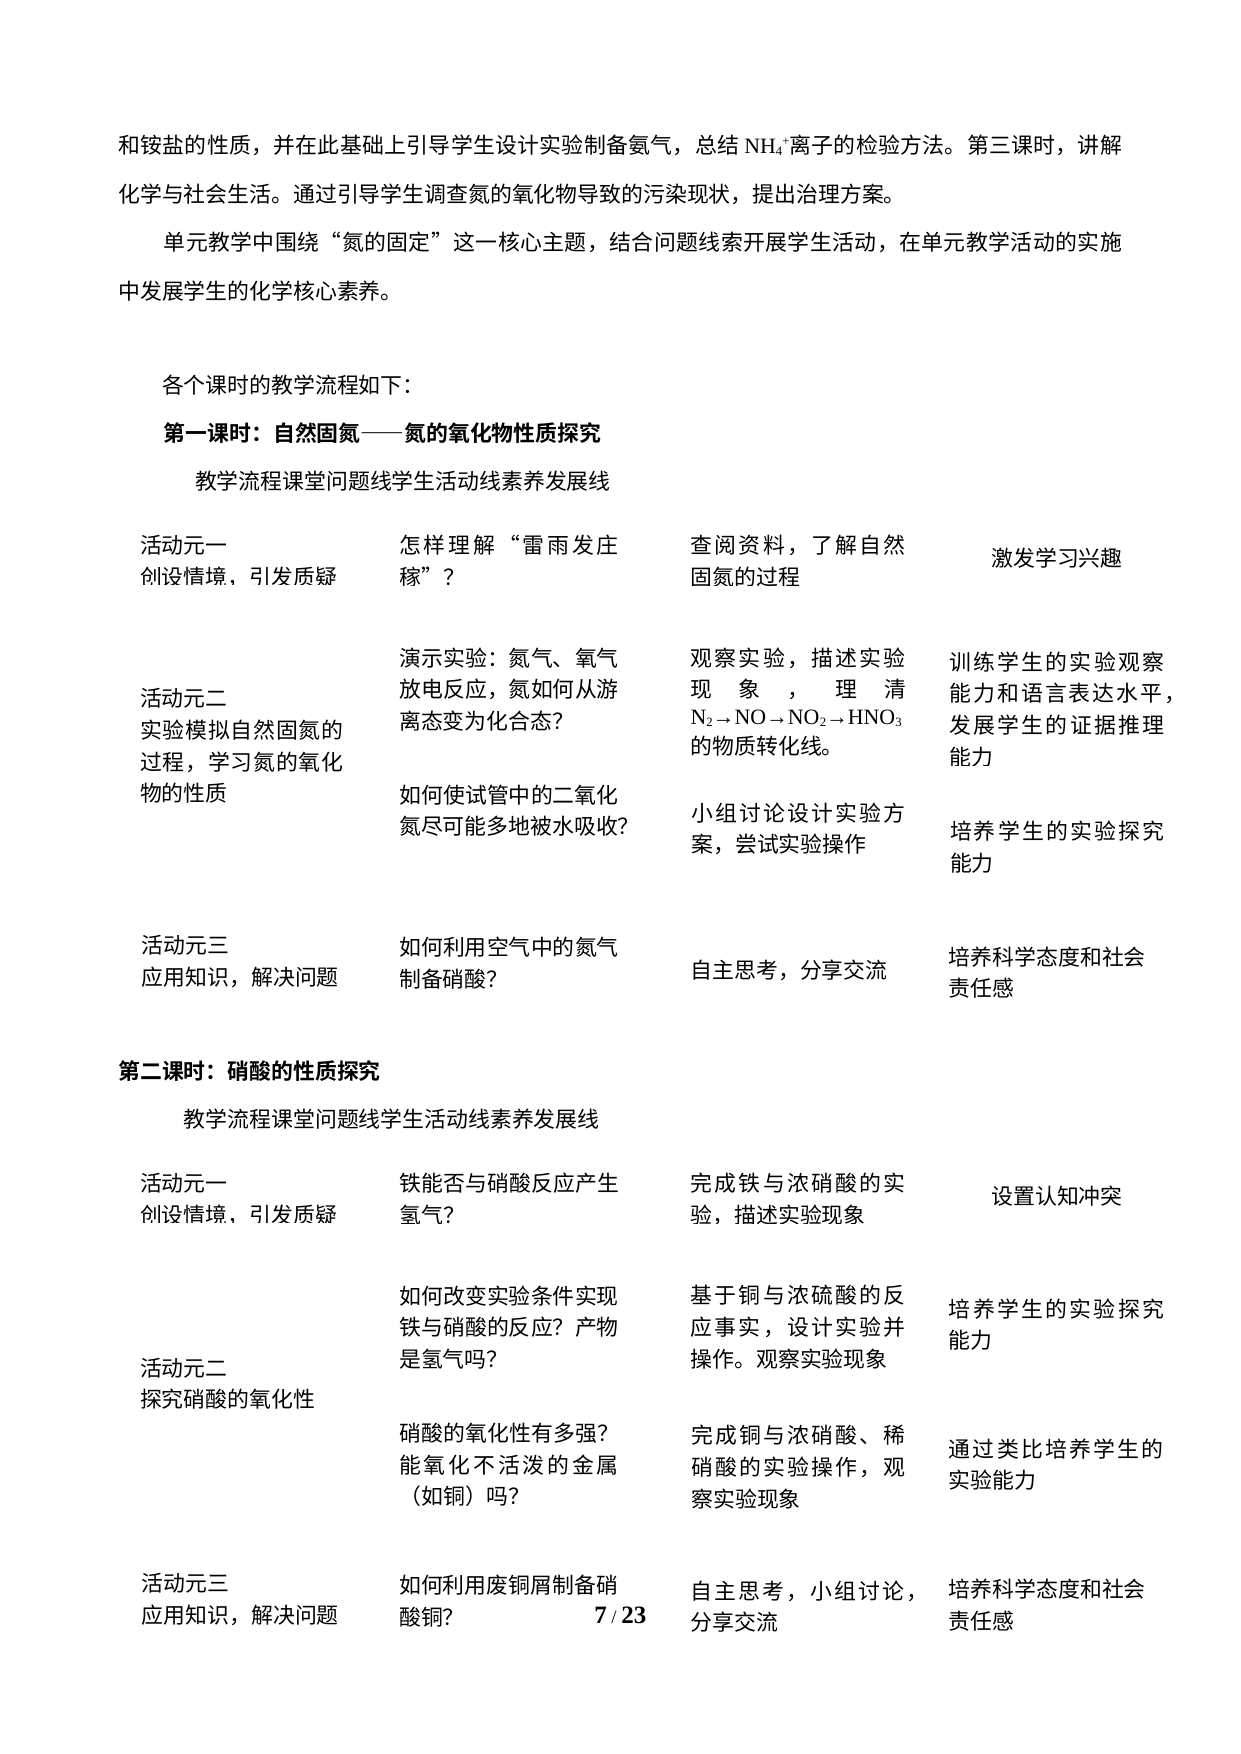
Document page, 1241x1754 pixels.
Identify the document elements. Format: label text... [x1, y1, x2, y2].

text 教学流程课堂问题线学生活动线素养发展线 [118, 1102, 1122, 1134]
text 第二课时：硝酸的性质探究 [118, 1053, 1122, 1086]
text 教学流程课堂问题线学生活动线素养发展线 [118, 464, 1122, 496]
text 单元教学中围绕“氮的固定”这一核心主题，结合问题线索开展学生活动，在单元教学活动的实施中发展学生的化学核心素养。 [118, 225, 1122, 306]
text 各个课时的教学流程如下： [118, 367, 1122, 400]
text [118, 128, 1122, 209]
text 第一课时：自然固氮——氮的氧化物性质探究 [118, 416, 1122, 448]
